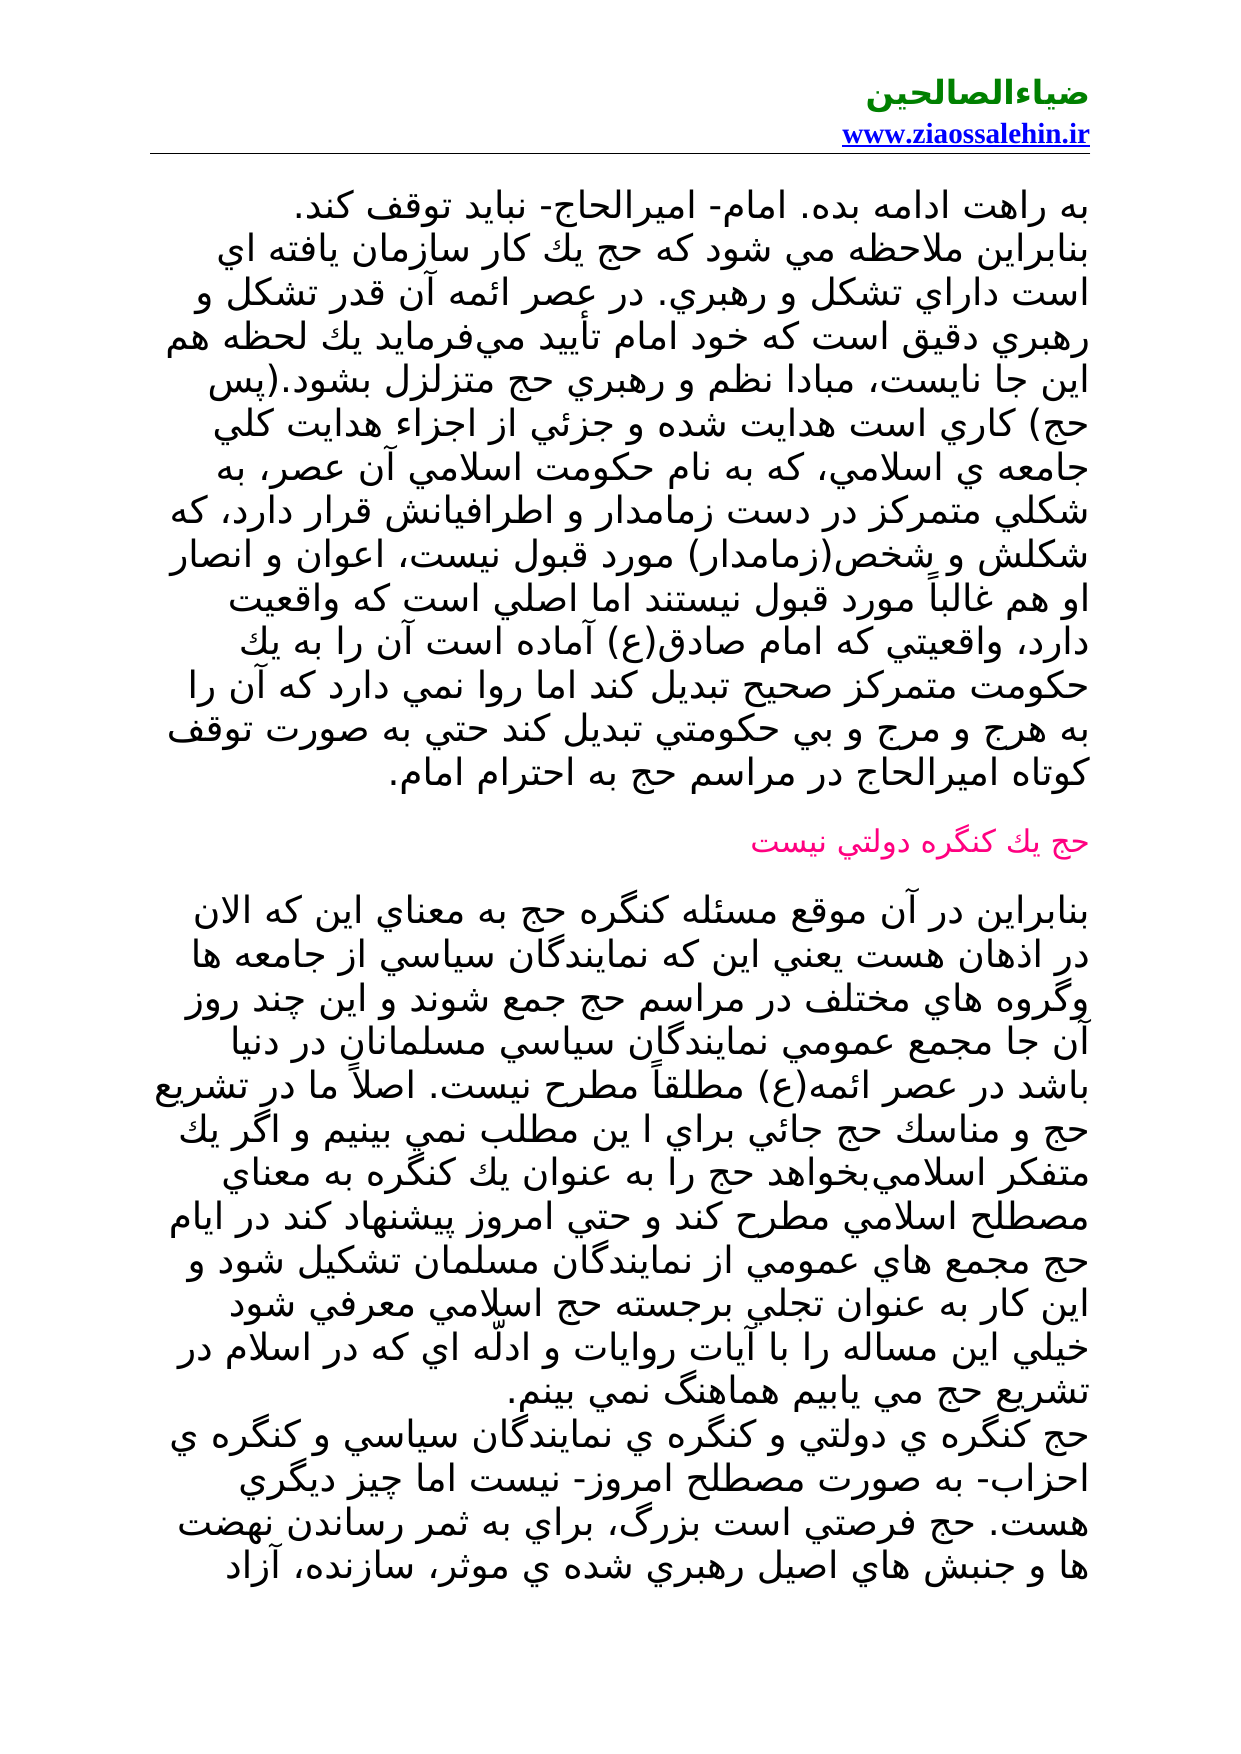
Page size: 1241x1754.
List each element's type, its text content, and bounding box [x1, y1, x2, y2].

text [150, 183, 1090, 794]
subtitle حج يك كنگره دولتي نيست [150, 823, 1090, 860]
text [150, 889, 1090, 1587]
